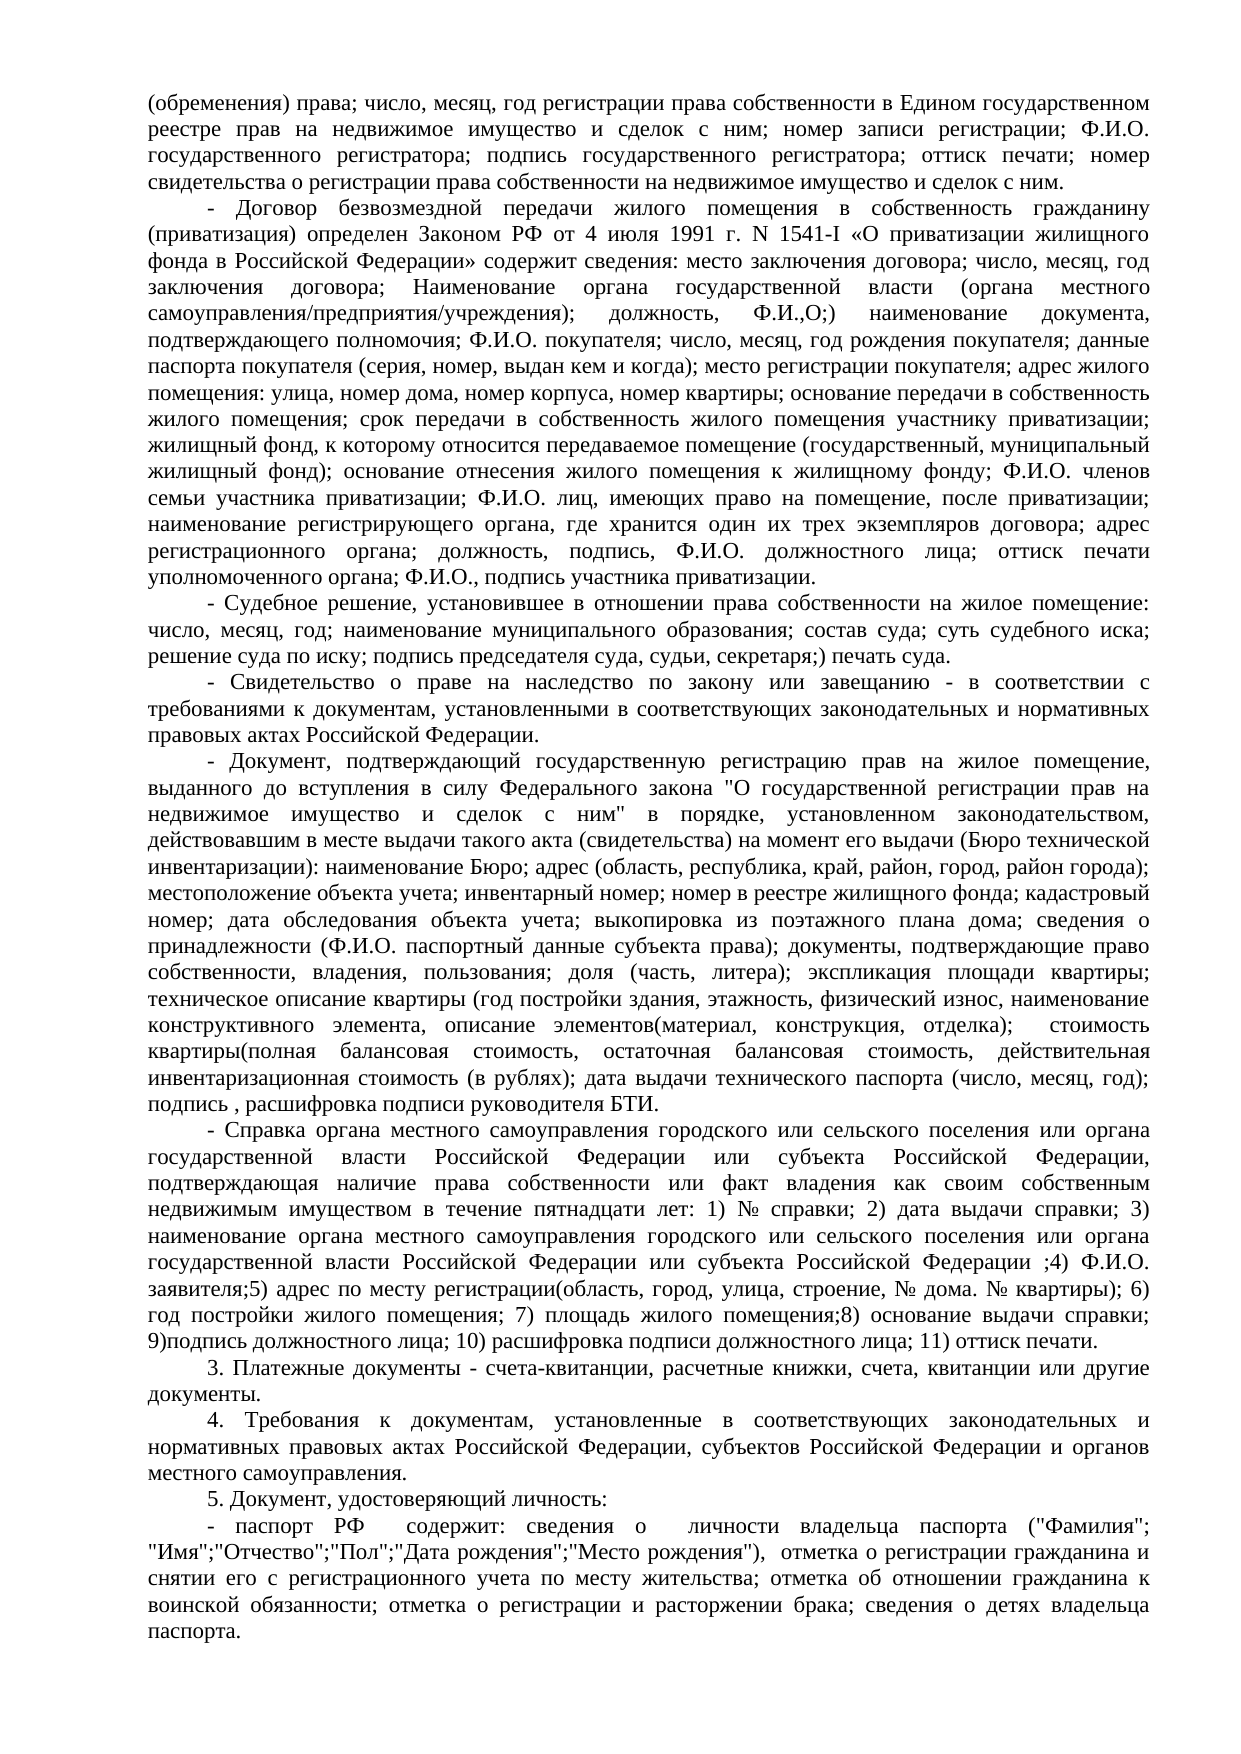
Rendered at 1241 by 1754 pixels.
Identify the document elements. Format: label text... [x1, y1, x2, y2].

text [148, 89, 1152, 194]
text - Документ, подтверждающий государственную регистрацию прав на жилое помещение, выданного до вступления в силу Федерального закона "О государственной регистрации прав на недвижимое имущество и сделок с ним" в порядке, установленном законодательством, действовавшим в месте выдачи такого акта (свидетельства) на момент его выдачи (Бюро технической инвентаризации): наименование Бюро; адрес (область, республика, край, район, город, район города); местоположение объекта учета; инвентарный номер; номер в реестре жилищного фонда; кадастровый номер; дата обследования объекта учета; выкопировка из поэтажного плана дома; сведения о принадлежности (Ф.И.О. паспортный данные субъекта права); документы, подтверждающие право собственности, владения, пользования; доля (часть, литера); экспликация площади квартиры; техническое описание квартиры (год постройки здания, этажность, физический износ, наименование конструктивного элемента, описание элементов(материал, конструкция, отделка); стоимость квартиры(полная балансовая стоимость, остаточная балансовая стоимость, действительная инвентаризационная стоимость (в рублях); дата выдачи технического паспорта (число, месяц, год); подпись , расшифровка подписи руководителя БТИ. [148, 747, 1152, 1116]
text - Судебное решение, установившее в отношении права собственности на жилое помещение: число, месяц, год; наименование муниципального образования; состав суда; суть судебного иска; решение суда по иску; подпись председателя суда, судьи, секретаря;) печать суда. [148, 589, 1152, 668]
text - Договор безвозмездной передачи жилого помещения в собственность гражданину (приватизация) определен Законом РФ от 4 июля . N 1541-I «О приватизации жилищного фонда в Российской Федерации» содержит сведения: место заключения договора; число, месяц, год заключения договора; Наименование органа государственной власти (органа местного самоуправления/предприятия/учреждения); должность, Ф.И.,О;) наименование документа, подтверждающего полномочия; Ф.И.О. покупателя; число, месяц, год рождения покупателя; данные паспорта покупателя (серия, номер, выдан кем и когда); место регистрации покупателя; адрес жилого помещения: улица, номер дома, номер корпуса, номер квартиры; основание передачи в собственность жилого помещения; срок передачи в собственность жилого помещения участнику приватизации; жилищный фонд, к которому относится передаваемое помещение (государственный, муниципальный жилищный фонд); основание отнесения жилого помещения к жилищному фонду; Ф.И.О. членов семьи участника приватизации; Ф.И.О. лиц, имеющих право на помещение, после приватизации; наименование регистрирующего органа, где хранится один их трех экземпляров договора; адрес регистрационного органа; должность, подпись, Ф.И.О. должностного лица; оттиск печати уполномоченного органа; Ф.И.О., подпись участника приватизации. [148, 194, 1152, 589]
text - Свидетельство о праве на наследство по закону или завещанию - в соответствии с требованиями к документам, установленными в соответствующих законодательных и нормативных правовых актах Российской Федерации. [148, 668, 1152, 747]
text 3. Платежные документы - счета-квитанции, расчетные книжки, счета, квитанции или другие документы. [148, 1354, 1152, 1406]
text - Справка органа местного самоуправления городского или сельского поселения или органа государственной власти Российской Федерации или субъекта Российской Федерации, подтверждающая наличие права собственности или факт владения как своим собственным недвижимым имуществом в течение пятнадцати лет: 1) № справки; 2) дата выдачи справки; 3) наименование органа местного самоуправления городского или сельского поселения или органа государственной власти Российской Федерации или субъекта Российской Федерации ;4) Ф.И.О. заявителя;5) адрес по месту регистрации(область, город, улица, строение, № дома. № квартиры); 6) год постройки жилого помещения; 7) площадь жилого помещения;8) основание выдачи справки; 9)подпись должностного лица; 10) расшифровка подписи должностного лица; 11) оттиск печати. [148, 1116, 1152, 1354]
text 5. Документ, удостоверяющий личность: [148, 1485, 1152, 1512]
text 4. Требования к документам, установленные в соответствующих законодательных и нормативных правовых актах Российской Федерации, субъектов Российской Федерации и органов местного самоуправления. [148, 1406, 1152, 1485]
text - паспорт РФ содержит: сведения о личности владельца паспорта ("Фамилия"; "Имя";"Отчество";"Пол";"Дата рождения";"Место рождения"), отметка о регистрации гражданина и снятии его с регистрационного учета по месту жительства; отметка об отношении гражданина к воинской обязанности; отметка о регистрации и расторжении брака; сведения о детях владельца паспорта. [148, 1512, 1152, 1643]
